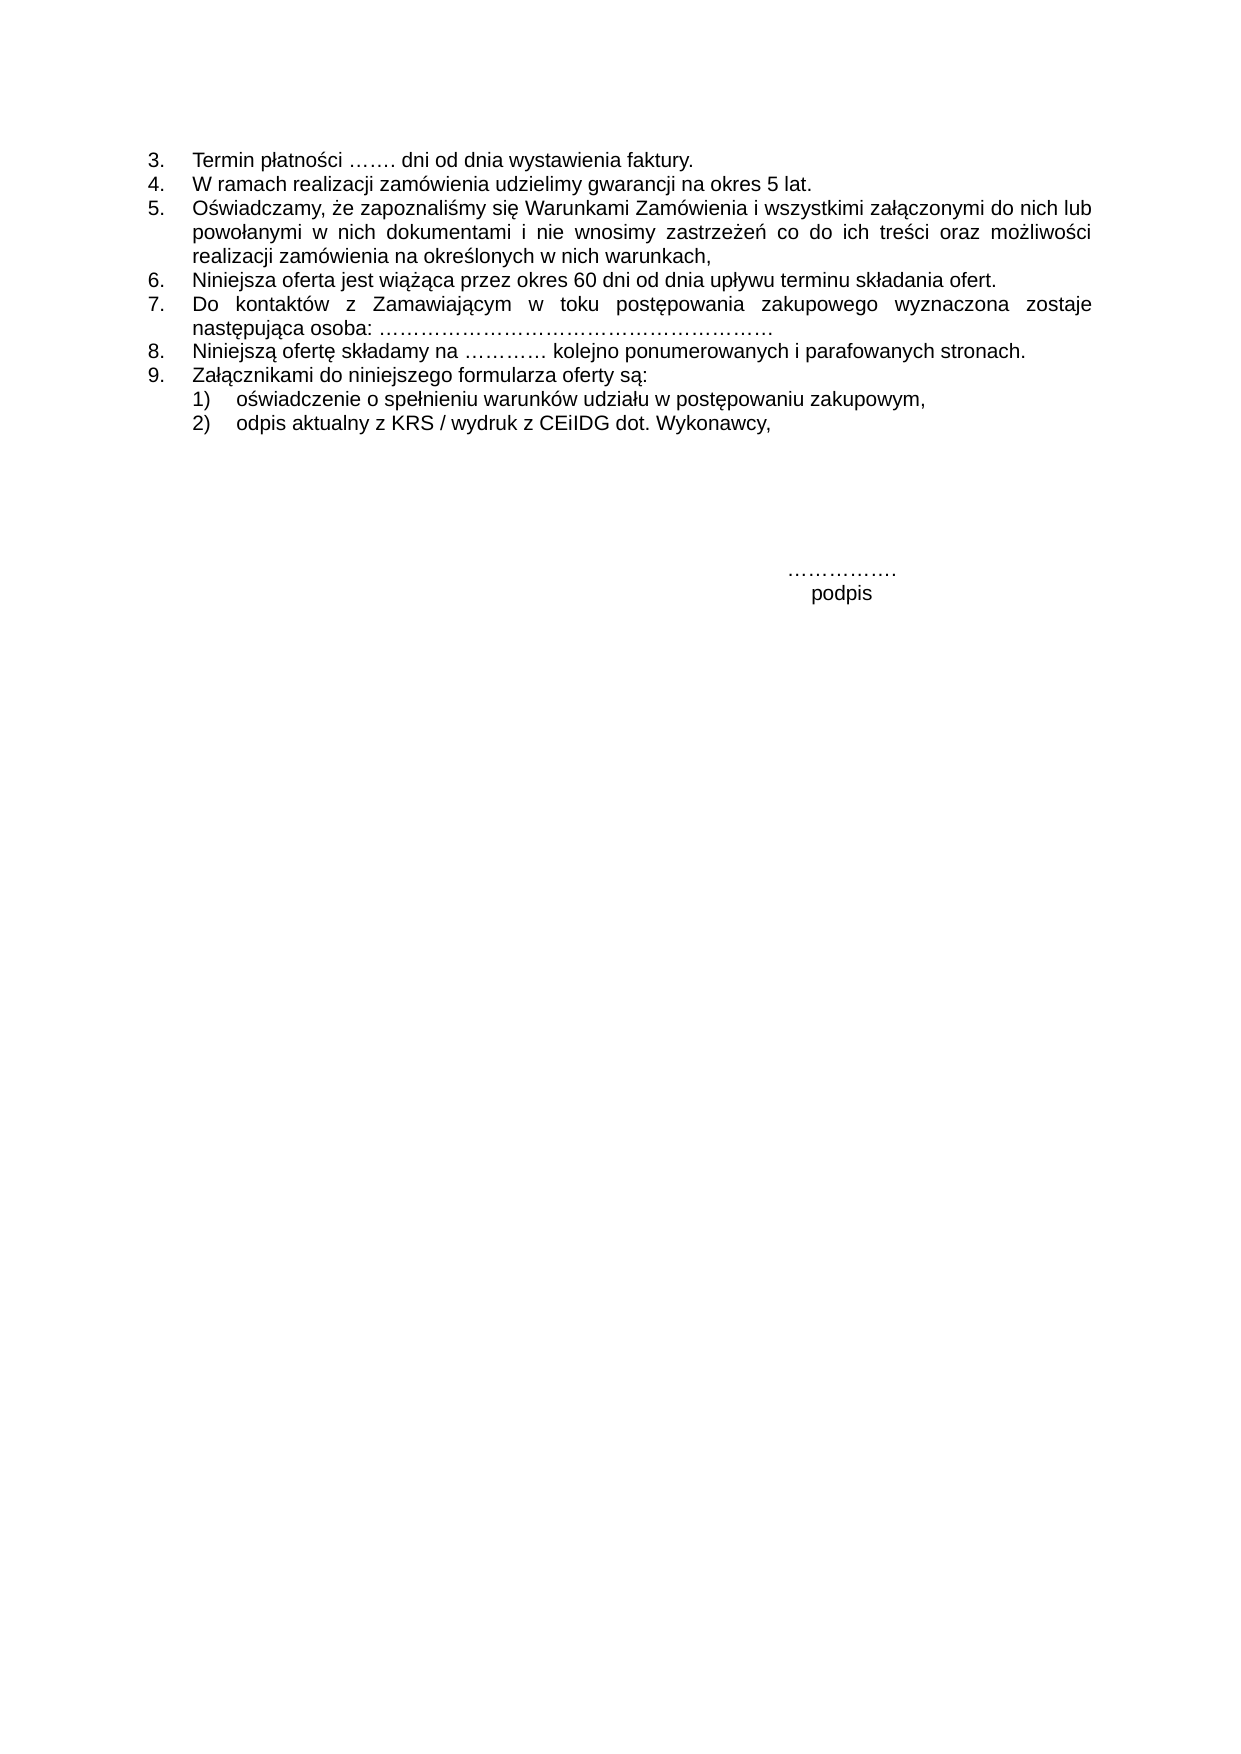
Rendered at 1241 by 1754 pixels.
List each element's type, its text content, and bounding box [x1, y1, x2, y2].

list Niniejsza oferta jest wiążąca przez okres 60 dni od dnia upływu terminu składania ofert. [148, 267, 1093, 291]
list oświadczenie o spełnieniu warunków udziału w postępowaniu zakupowym, [192, 387, 1093, 411]
text ……………. [591, 557, 1093, 581]
list Do kontaktów z Zamawiającym w toku postępowania zakupowego wyznaczona zostaje następująca osoba: ………………………………………………… [148, 291, 1093, 339]
list Załącznikami do niniejszego formularza oferty są: [148, 363, 1093, 387]
list Oświadczamy, że zapoznaliśmy się Warunkami Zamówienia i wszystkimi załączonymi do nich lub powołanymi w nich dokumentami i nie wnosimy zastrzeżeń co do ich treści oraz możliwości realizacji zamówienia na określonych w nich warunkach, [148, 196, 1093, 267]
text podpis [591, 581, 1093, 605]
list odpis aktualny z KRS / wydruk z CEiIDG dot. Wykonawcy, [192, 411, 1093, 435]
list Niniejszą ofertę składamy na ………… kolejno ponumerowanych i parafowanych stronach. [148, 339, 1093, 363]
list W ramach realizacji zamówienia udzielimy gwarancji na okres 5 lat. [148, 172, 1093, 196]
list Termin płatności ……. dni od dnia wystawienia faktury. [148, 148, 1093, 172]
